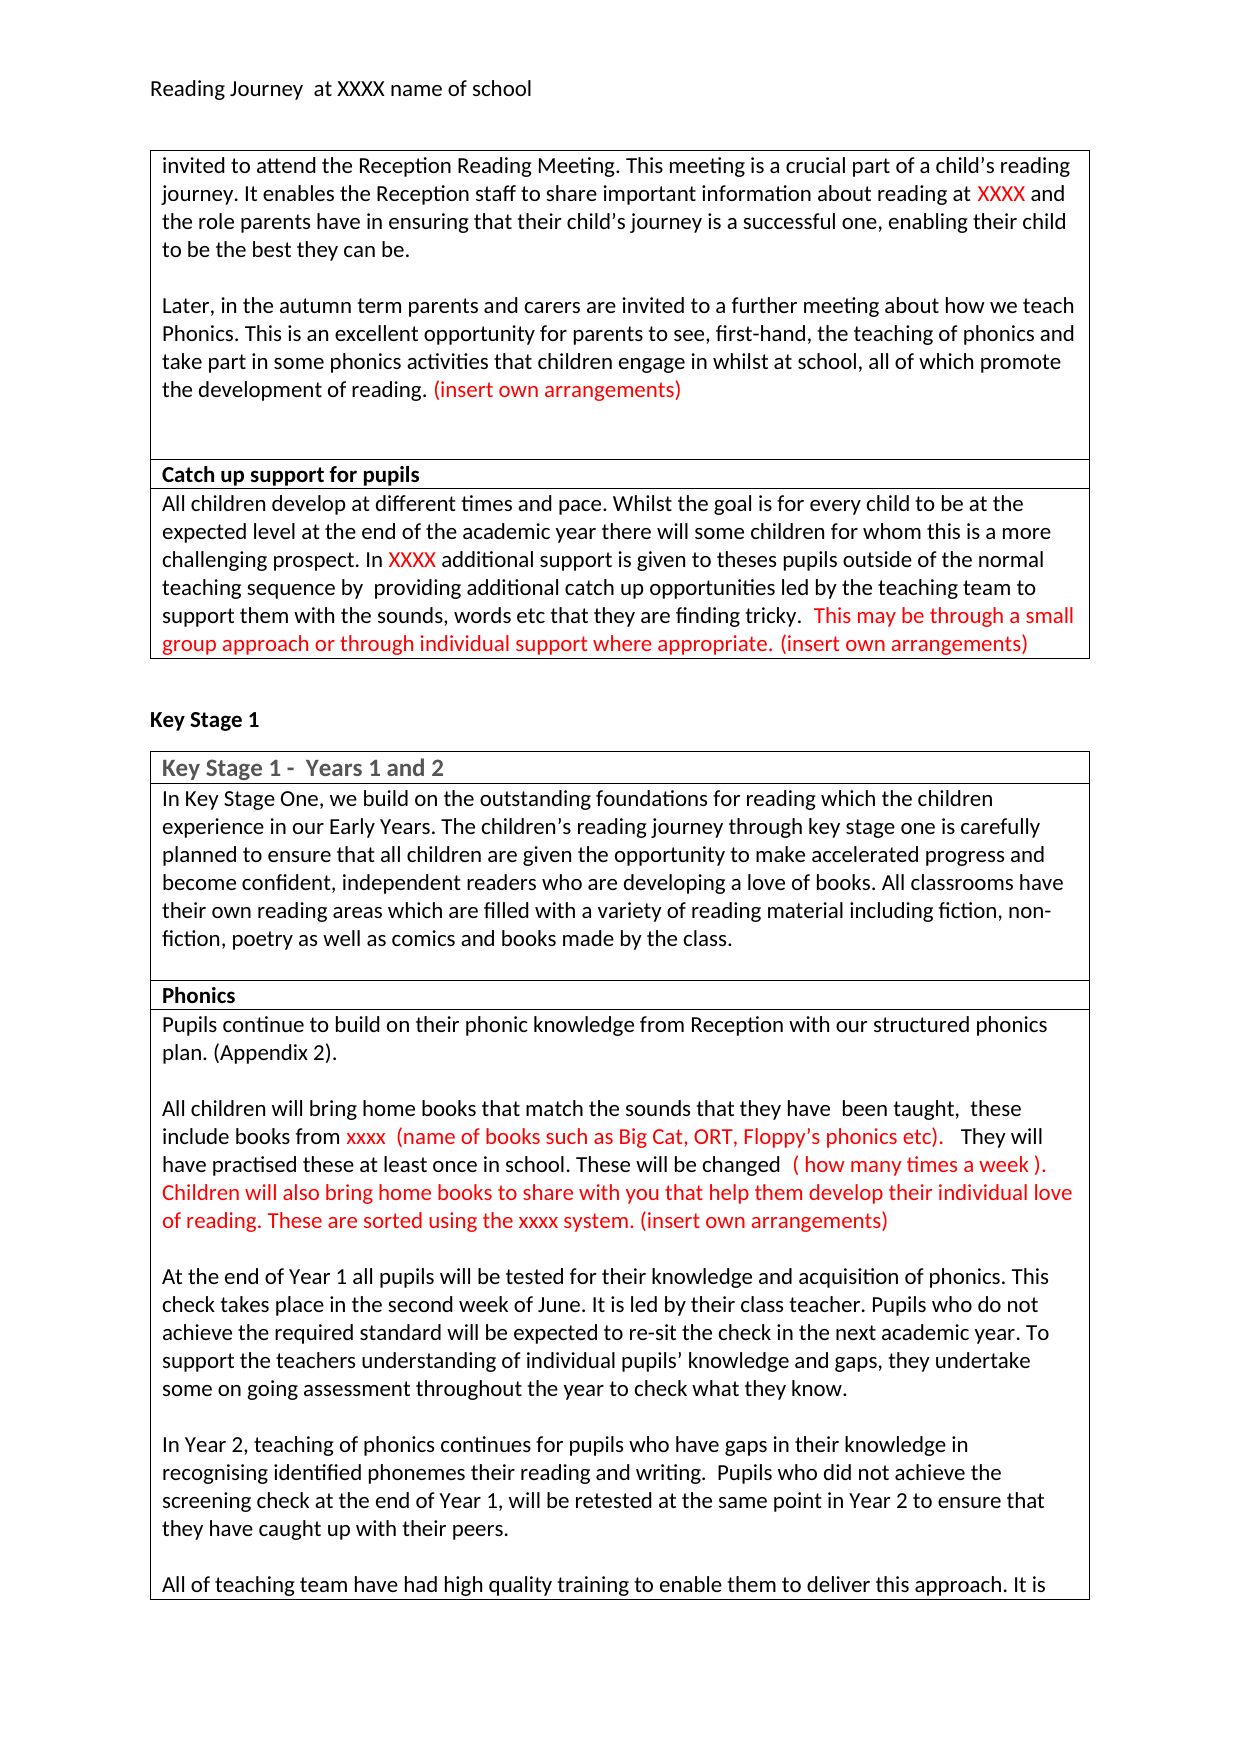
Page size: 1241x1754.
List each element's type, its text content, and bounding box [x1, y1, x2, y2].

table_cell In Key Stage One, we build on the outstanding foundations for reading which the children experience in our Early Years. The children’s reading journey through key stage one is carefully planned to ensure that all children are given the opportunity to make accelerated progress and become confident, independent readers who are developing a love of books. All classrooms have their own reading areas which are filled with a variety of reading material including fiction, non-fiction, poetry as well as comics and books made by the class. [151, 784, 1089, 980]
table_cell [151, 1010, 1089, 1598]
table_header Key Stage 1 - Years 1 and 2 [151, 752, 1089, 783]
table_cell Phonics [151, 981, 1089, 1009]
table_cell All children develop at different times and pace. Whilst the goal is for every child to be at the expected level at the end of the academic year there will some children for whom this is a more challenging prospect. In XXXX additional support is given to theses pupils outside of the normal teaching sequence by providing additional catch up opportunities led by the teaching team to support them with the sounds, words etc that they are finding tricky. This may be through a small group approach or through individual support where appropriate. (insert own arrangements) [151, 489, 1089, 657]
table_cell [151, 151, 1089, 459]
text Key Stage 1 [150, 705, 1090, 733]
table_cell Catch up support for pupils [151, 460, 1089, 488]
